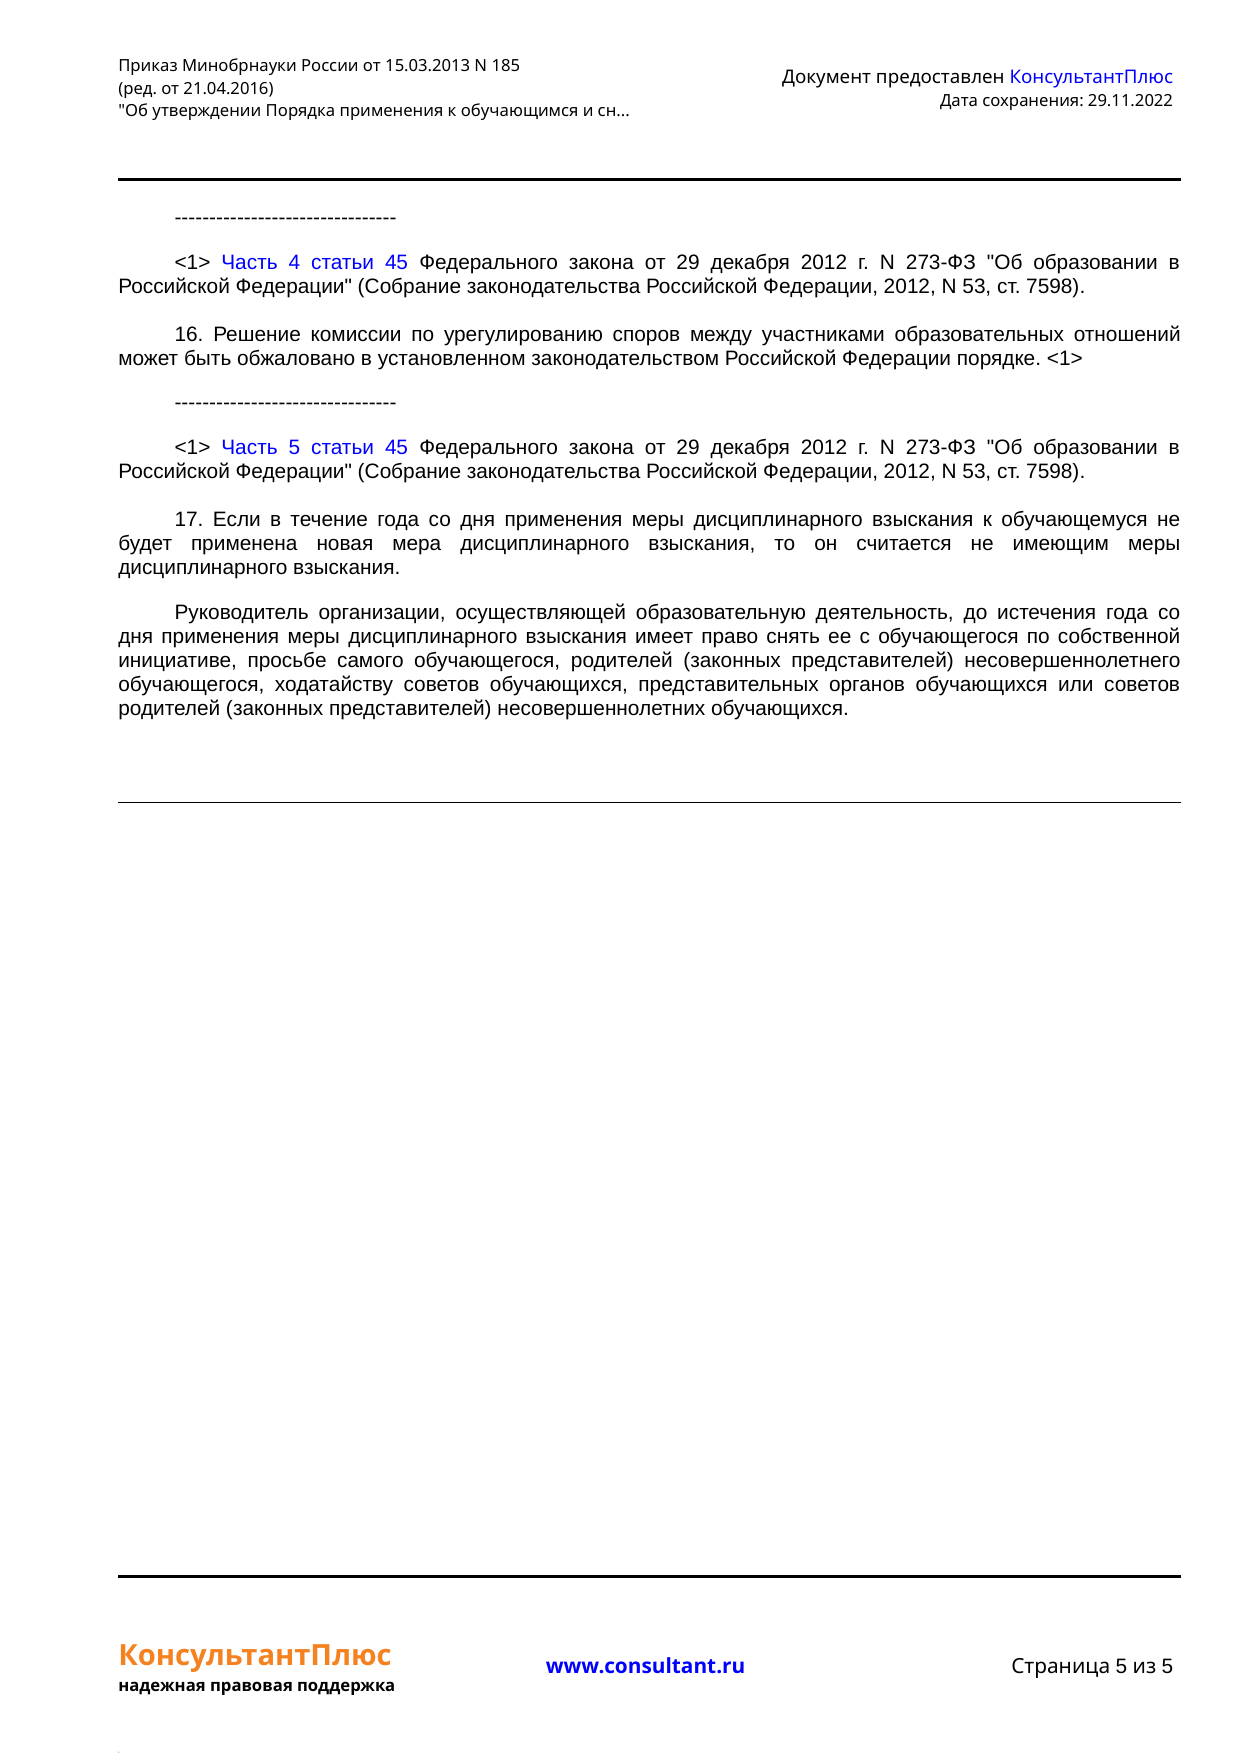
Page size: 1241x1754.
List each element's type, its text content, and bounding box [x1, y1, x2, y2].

text 16. Решение комиссии по урегулированию споров между участниками образовательных отношений может быть обжаловано в установленном законодательством Российской Федерации порядке. <1> [118, 321, 1181, 369]
text <1> Часть 4 статьи 45 Федерального закона от 29 декабря 2012 г. N 273-ФЗ "Об образовании в Российской Федерации" (Собрание законодательства Российской Федерации, 2012, N 53, ст. 7598). [118, 249, 1181, 297]
text -------------------------------- [118, 205, 1181, 229]
text <1> Часть 5 статьи 45 Федерального закона от 29 декабря 2012 г. N 273-ФЗ "Об образовании в Российской Федерации" (Собрание законодательства Российской Федерации, 2012, N 53, ст. 7598). [118, 435, 1181, 483]
text -------------------------------- [118, 390, 1181, 414]
text Руководитель организации, осуществляющей образовательную деятельность, до истечения года со дня применения меры дисциплинарного взыскания имеет право снять ее с обучающегося по собственной инициативе, просьбе самого обучающегося, родителей (законных представителей) несовершеннолетнего обучающегося, ходатайству советов обучающихся, представительных органов обучающихся или советов родителей (законных представителей) несовершеннолетних обучающихся. [118, 599, 1181, 719]
text 17. Если в течение года со дня применения меры дисциплинарного взыскания к обучающемуся не будет применена новая мера дисциплинарного взыскания, то он считается не имеющим меры дисциплинарного взыскания. [118, 507, 1181, 579]
